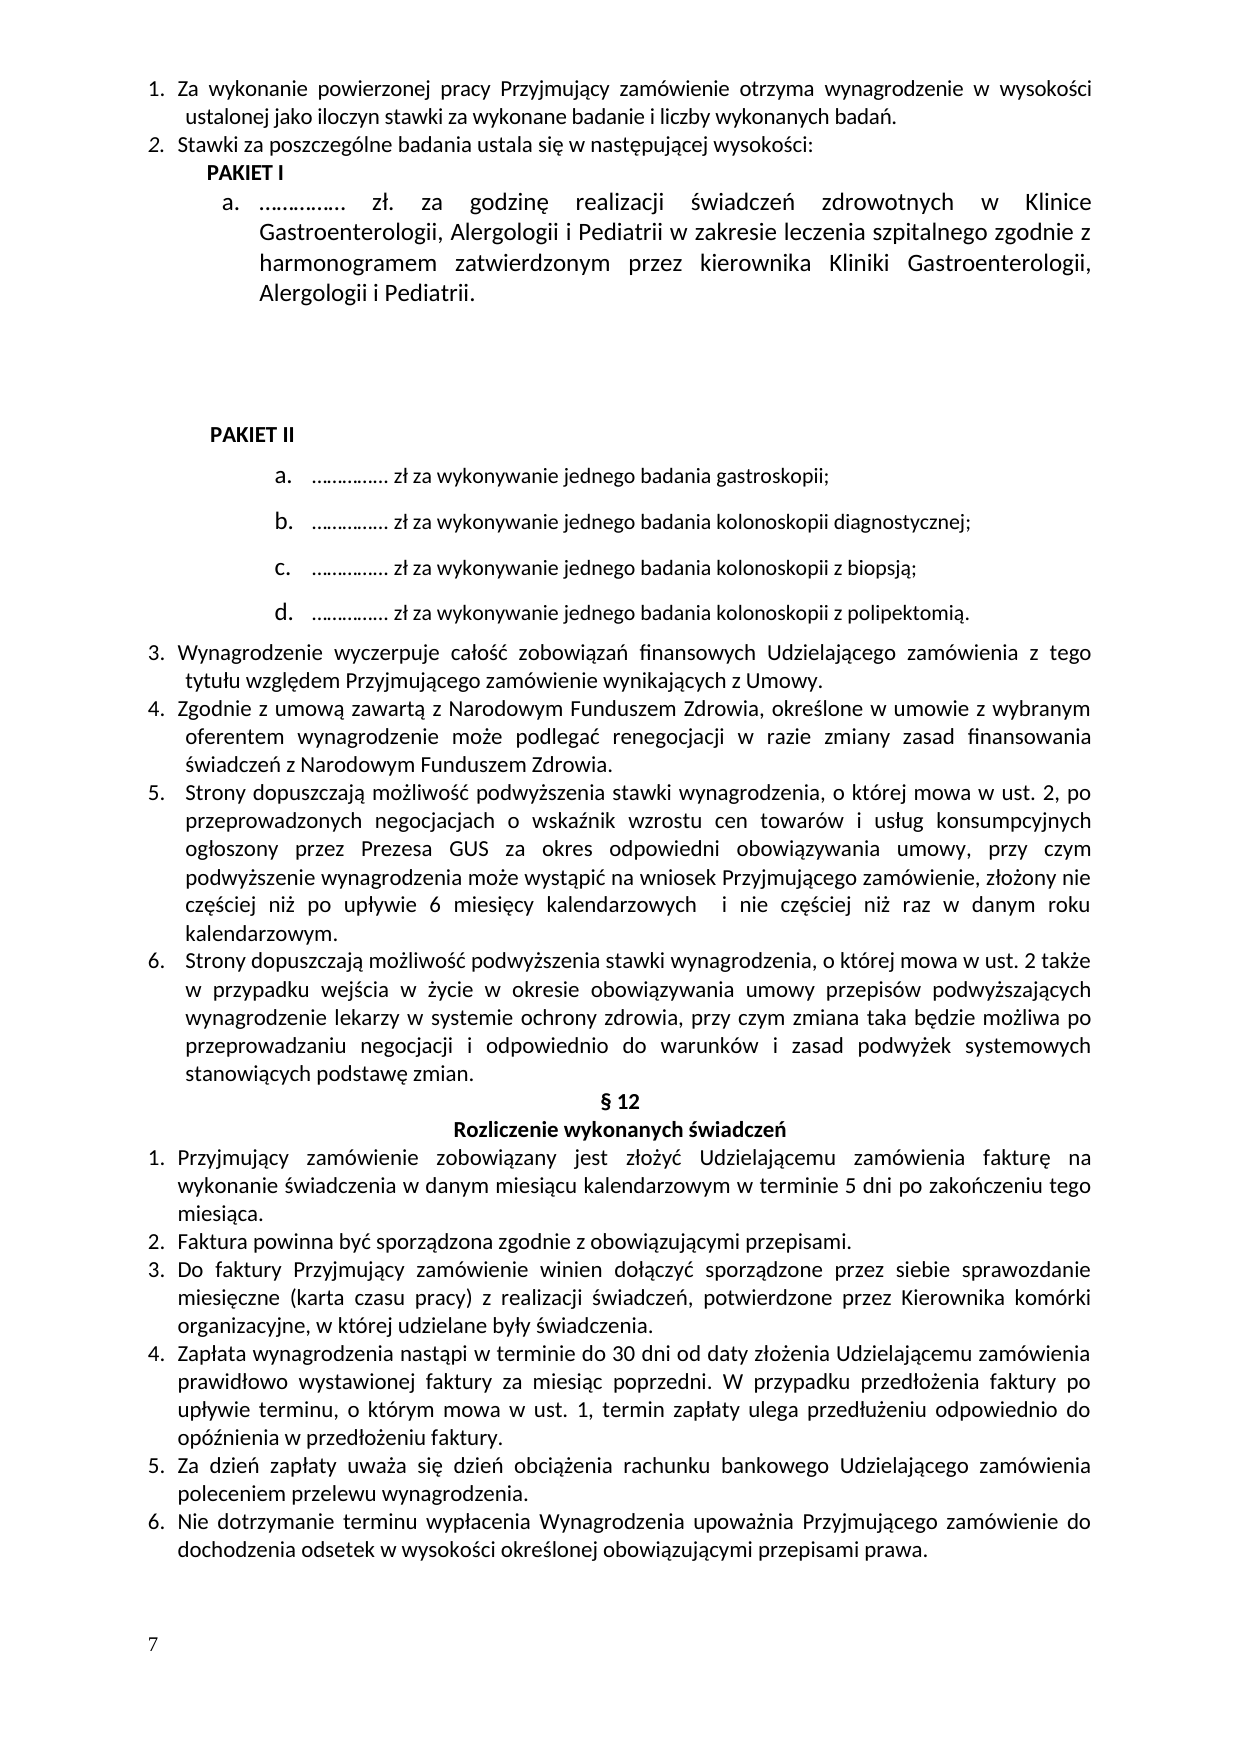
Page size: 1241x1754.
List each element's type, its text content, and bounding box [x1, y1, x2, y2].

list Przyjmujący zamówienie zobowiązany jest złożyć Udzielającemu zamówienia fakturę na wykonanie świadczenia w danym miesiącu kalendarzowym w terminie 5 dni po zakończeniu tego miesiąca. [148, 1143, 1093, 1227]
table_header [148, 448, 1187, 638]
text Rozliczenie wykonanych świadczeń [148, 1115, 1093, 1143]
list Do faktury Przyjmujący zamówienie winien dołączyć sporządzone przez siebie sprawozdanie miesięczne (karta czasu pracy) z realizacji świadczeń, potwierdzone przez Kierownika komórki organizacyjne, w której udzielane były świadczenia. [148, 1255, 1093, 1339]
text PAKIET I [207, 158, 1093, 186]
list Za wykonanie powierzonej pracy Przyjmujący zamówienie otrzyma wynagrodzenie w wysokości ustalonej jako iloczyn stawki za wykonane badanie i liczby wykonanych badań. [148, 74, 1093, 130]
list Strony dopuszczają możliwość podwyższenia stawki wynagrodzenia, o której mowa w ust. 2, po przeprowadzonych negocjacjach o wskaźnik wzrostu cen towarów i usług konsumpcyjnych ogłoszony przez Prezesa GUS za okres odpowiedni obowiązywania umowy, przy czym podwyższenie wynagrodzenia może wystąpić na wniosek Przyjmującego zamówienie, złożony nie częściej niż po upływie 6 miesięcy kalendarzowych i nie częściej niż raz w danym roku kalendarzowym. [148, 778, 1093, 947]
list Strony dopuszczają możliwość podwyższenia stawki wynagrodzenia, o której mowa w ust. 2 także w przypadku wejścia w życie w okresie obowiązywania umowy przepisów podwyższających wynagrodzenie lekarzy w systemie ochrony zdrowia, przy czym zmiana taka będzie możliwa po przeprowadzaniu negocjacji i odpowiednio do warunków i zasad podwyżek systemowych stanowiących podstawę zmian. [148, 947, 1093, 1087]
text § 12 [148, 1087, 1093, 1115]
list …………… zł. za godzinę realizacji świadczeń zdrowotnych w Klinice Gastroenterologii, Alergologii i Pediatrii w zakresie leczenia szpitalnego zgodnie z harmonogramem zatwierdzonym przez kierownika Kliniki Gastroenterologii, Alergologii i Pediatrii. [222, 186, 1093, 308]
list Zgodnie z umową zawartą z Narodowym Funduszem Zdrowia, określone w umowie z wybranym oferentem wynagrodzenie może podlegać renegocjacji w razie zmiany zasad finansowania świadczeń z Narodowym Funduszem Zdrowia. [148, 694, 1093, 778]
list Nie dotrzymanie terminu wypłacenia Wynagrodzenia upoważnia Przyjmującego zamówienie do dochodzenia odsetek w wysokości określonej obowiązującymi przepisami prawa. [148, 1507, 1093, 1563]
list Stawki za poszczególne badania ustala się w następującej wysokości: [148, 130, 1093, 158]
text PAKIET II [210, 420, 1093, 448]
list Zapłata wynagrodzenia nastąpi w terminie do 30 dni od daty złożenia Udzielającemu zamówienia prawidłowo wystawionej faktury za miesiąc poprzedni. W przypadku przedłożenia faktury po upływie terminu, o którym mowa w ust. 1, termin zapłaty ulega przedłużeniu odpowiednio do opóźnienia w przedłożeniu faktury. [148, 1339, 1093, 1451]
list Faktura powinna być sporządzona zgodnie z obowiązującymi przepisami. [148, 1227, 1093, 1255]
list Wynagrodzenie wyczerpuje całość zobowiązań finansowych Udzielającego zamówienia z tego tytułu względem Przyjmującego zamówienie wynikających z Umowy. [148, 638, 1093, 694]
list Za dzień zapłaty uważa się dzień obciążenia rachunku bankowego Udzielającego zamówienia poleceniem przelewu wynagrodzenia. [148, 1451, 1093, 1507]
